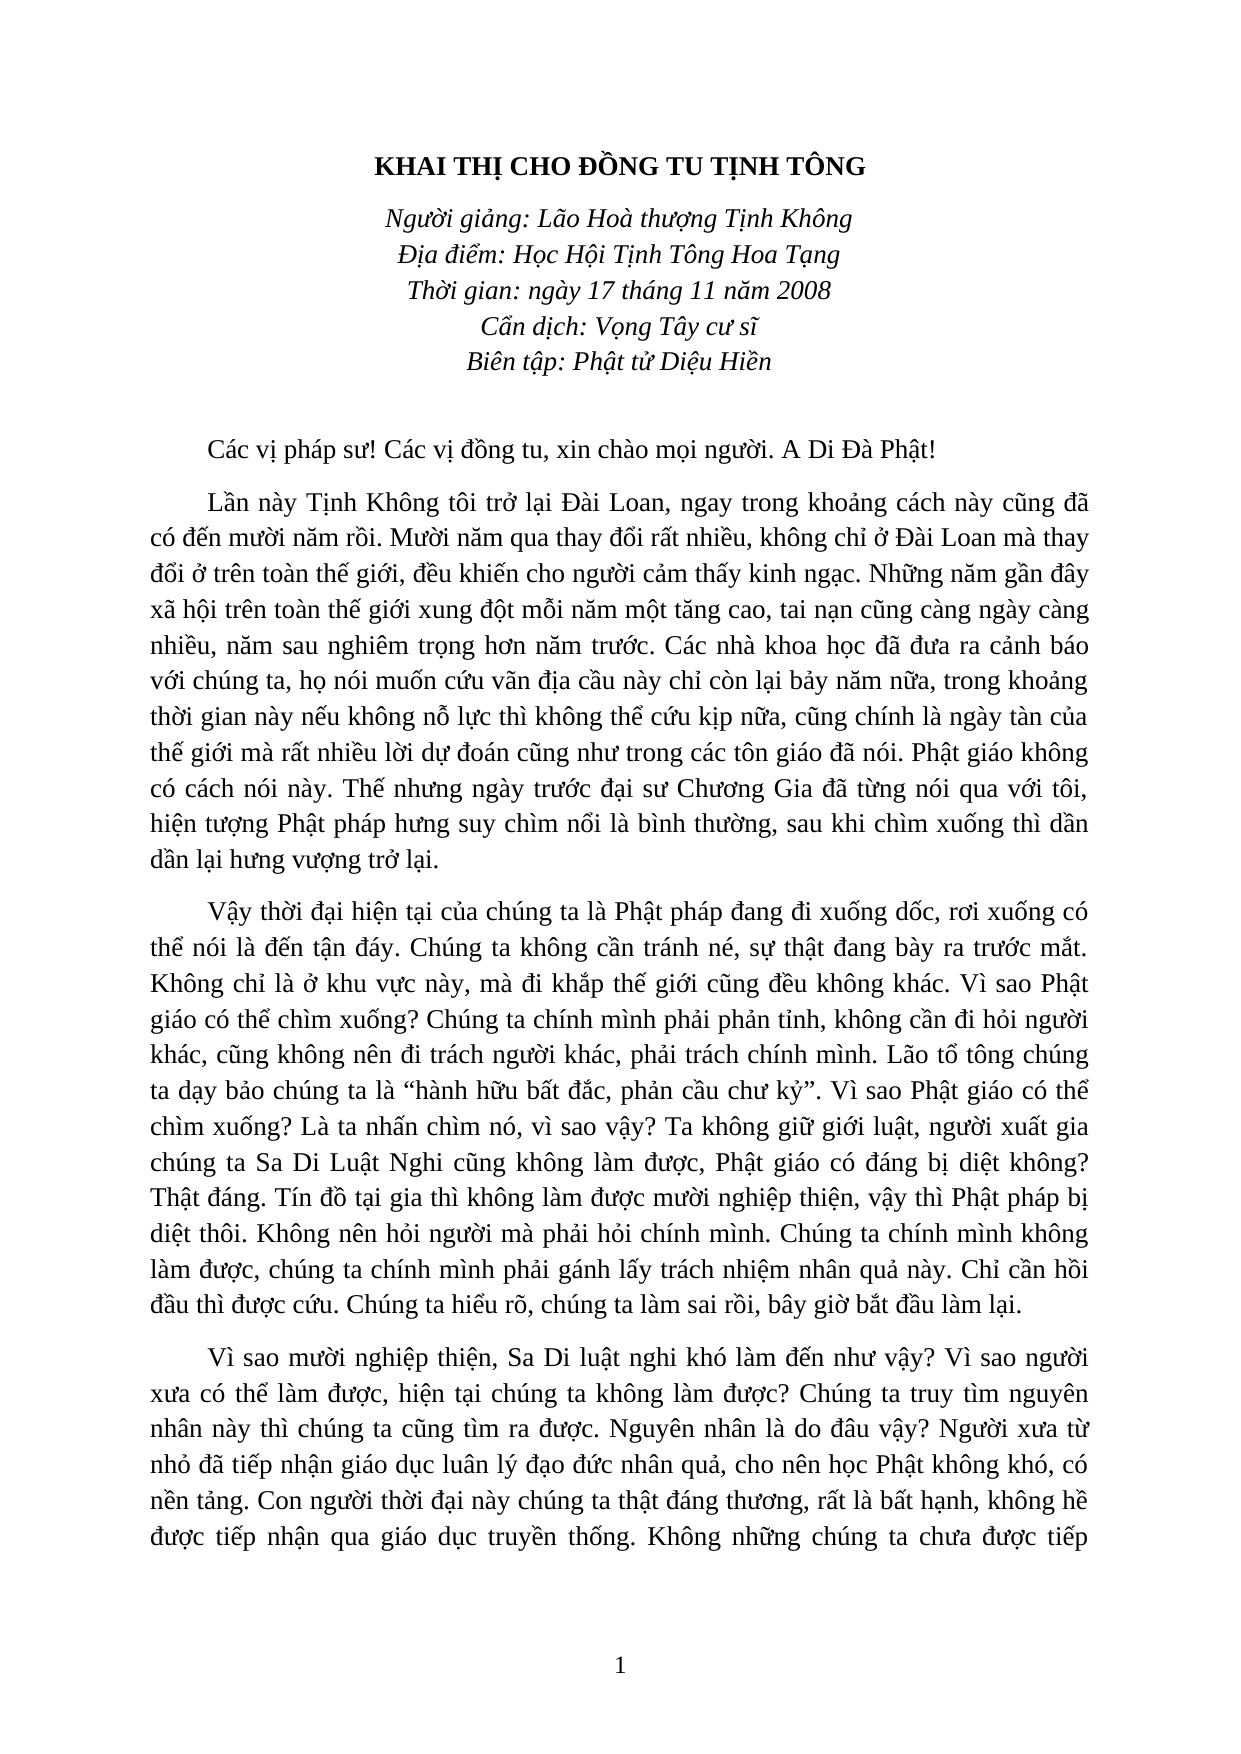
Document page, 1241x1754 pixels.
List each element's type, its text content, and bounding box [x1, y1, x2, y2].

text Thời gian: ngày 17 tháng 11 năm 2008 [150, 274, 1090, 305]
text Người giảng: Lão Hoà thượng Tịnh Không [150, 202, 1090, 233]
text Lần này Tịnh Không tôi trở lại Đài Loan, ngay trong khoảng cách này cũng đã có đến mười năm rồi. Mười năm qua thay đổi rất nhiều, không chỉ ở Đài Loan mà thay đổi ở trên toàn thế giới, đều khiến cho người cảm thấy kinh ngạc. Những năm gần đây xã hội trên toàn thế giới xung đột mỗi năm một tăng cao, tai nạn cũng càng ngày càng nhiều, năm sau nghiêm trọng hơn năm trước. Các nhà khoa học đã đưa ra cảnh báo với chúng ta, họ nói muốn cứu vãn địa cầu này chỉ còn lại bảy năm nữa, trong khoảng thời gian này nếu không nỗ lực thì không thể cứu kịp nữa, cũng chính là ngày tàn của thế giới mà rất nhiều lời dự đoán cũng như trong các tôn giáo đã nói. Phật giáo không có cách nói này. Thế nhưng ngày trước đại sư Chương Gia đã từng nói qua với tôi, hiện tượng Phật pháp hưng suy chìm nổi là bình thường, sau khi chìm xuống thì dần dần lại hưng vượng trở lại. [150, 486, 1090, 874]
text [150, 1341, 1090, 1551]
text Cẩn dịch: Vọng Tây cư sĩ [150, 309, 1090, 341]
text Vậy thời đại hiện tại của chúng ta là Phật pháp đang đi xuống dốc, rơi xuống có thể nói là đến tận đáy. Chúng ta không cần tránh né, sự thật đang bày ra trước mắt. Không chỉ là ở khu vực này, mà đi khắp thế giới cũng đều không khác. Vì sao Phật giáo có thể chìm xuống? Chúng ta chính mình phải phản tỉnh, không cần đi hỏi người khác, cũng không nên đi trách người khác, phải trách chính mình. Lão tổ tông chúng ta dạy bảo chúng ta là “hành hữu bất đắc, phản cầu chư kỷ”. Vì sao Phật giáo có thể chìm xuống? Là ta nhấn chìm nó, vì sao vậy? Ta không giữ giới luật, người xuất gia chúng ta Sa Di Luật Nghi cũng không làm được, Phật giáo có đáng bị diệt không? Thật đáng. Tín đồ tại gia thì không làm được mười nghiệp thiện, vậy thì Phật pháp bị diệt thôi. Không nên hỏi người mà phải hỏi chính mình. Chúng ta chính mình không làm được, chúng ta chính mình phải gánh lấy trách nhiệm nhân quả này. Chỉ cần hồi đầu thì được cứu. Chúng ta hiểu rõ, chúng ta làm sai rồi, bây giờ bắt đầu làm lại. [150, 896, 1090, 1320]
text Các vị pháp sư! Các vị đồng tu, xin chào mọi người. A Di Đà Phật! [150, 433, 1090, 464]
text Biên tập: Phật tử Diệu Hiền [150, 345, 1090, 376]
text KHAI THỊ CHO ĐỒNG TU TỊNH TÔNG [150, 150, 1090, 181]
text Địa điểm: Học Hội Tịnh Tông Hoa Tạng [150, 238, 1090, 269]
